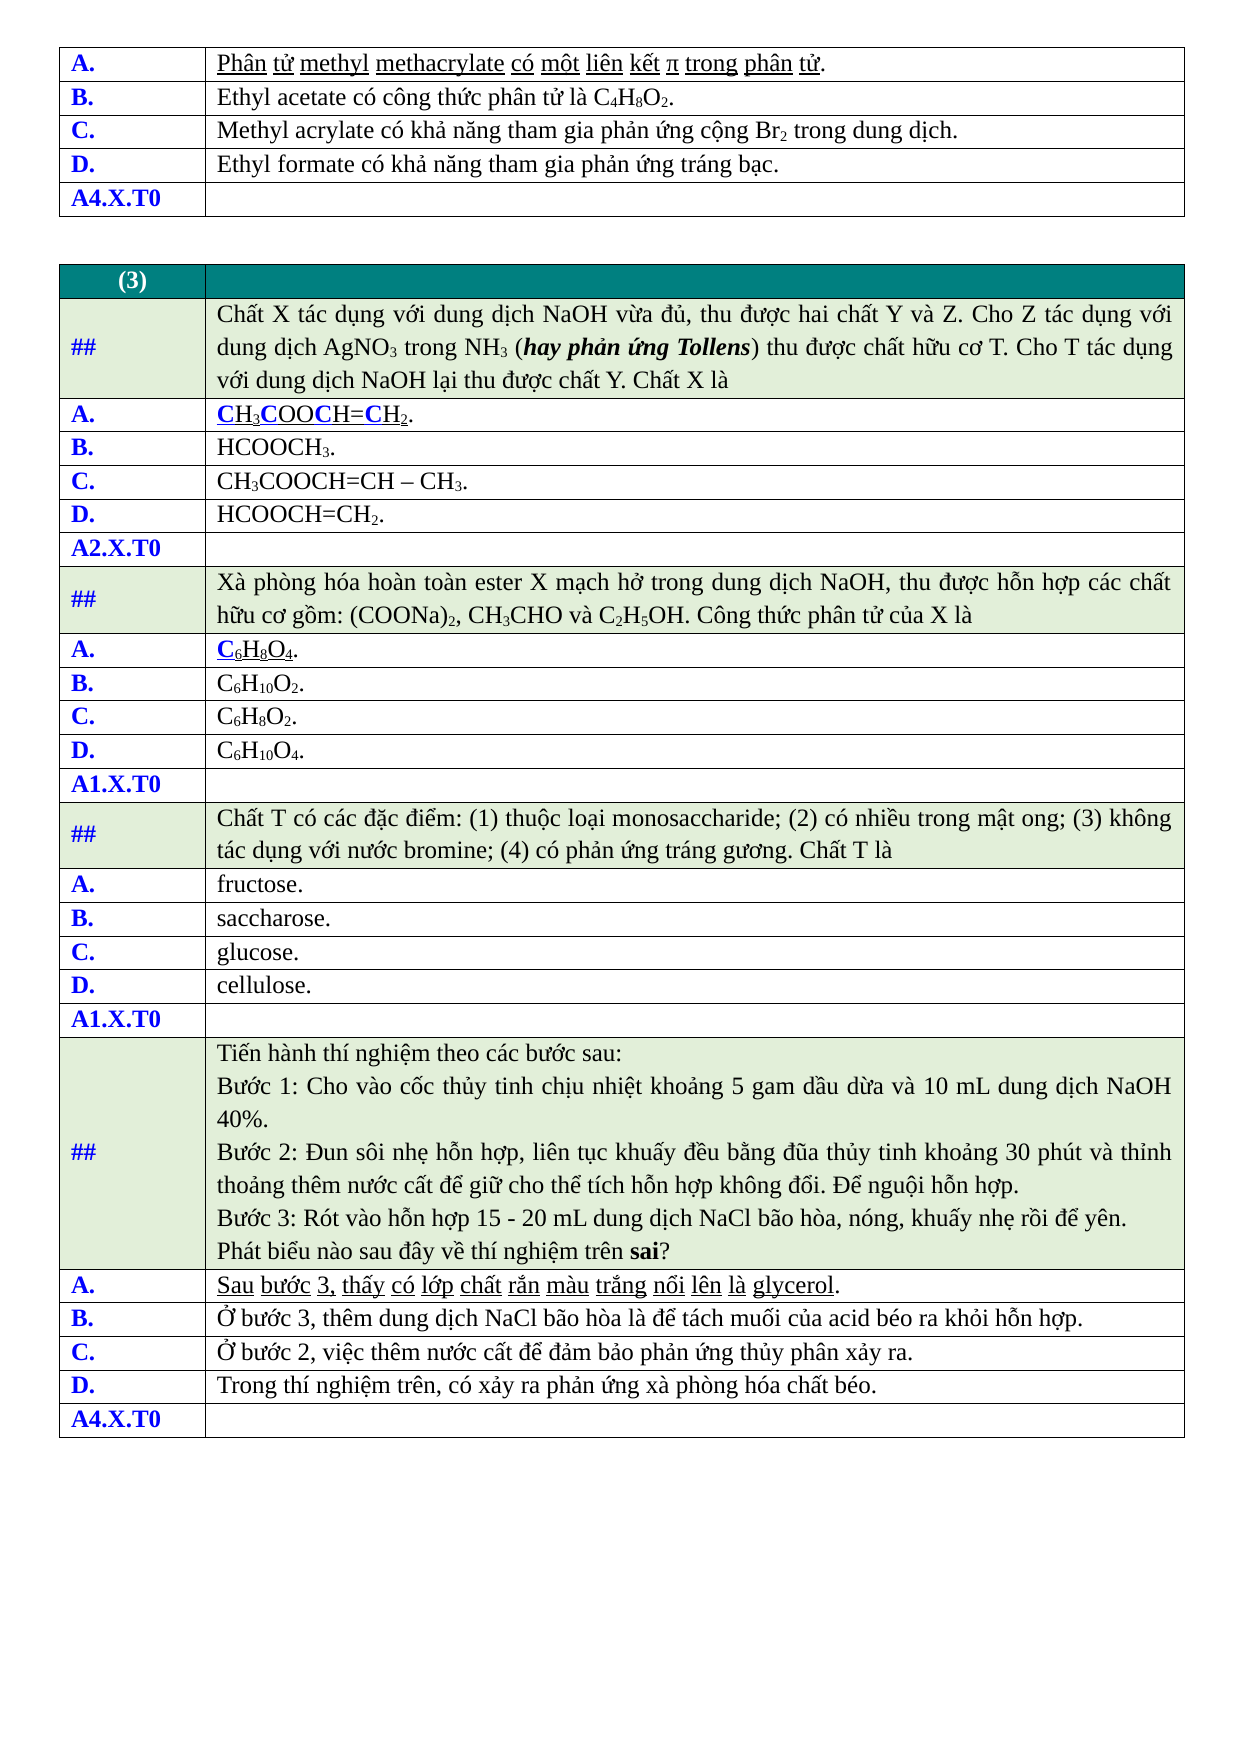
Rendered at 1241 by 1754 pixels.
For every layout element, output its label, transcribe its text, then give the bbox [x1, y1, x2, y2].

table_cell C6H10O2. [206, 668, 1184, 700]
table_cell ## [60, 299, 205, 398]
table_cell glucose. [206, 937, 1184, 969]
table_cell Ethyl formate có khả năng tham gia phản ứng tráng bạc. [206, 149, 1184, 182]
table_cell ## [60, 1038, 205, 1269]
table_cell Chất T có các đặc điểm: (1) thuộc loại monosaccharide; (2) có nhiều trong mật ong; (3) không tác dụng với nước bromine; (4) có phản ứng tráng gương. Chất T là [206, 803, 1184, 868]
table_cell Ở bước 3, thêm dung dịch NaCl bão hòa là để tách muối của acid béo ra khỏi hỗn hợp. [206, 1303, 1184, 1336]
table_cell [206, 769, 1184, 802]
table_cell C. [60, 466, 205, 498]
table_cell D. [60, 1371, 205, 1403]
table_cell D. [60, 500, 205, 532]
table_cell B. [60, 82, 205, 114]
table_cell B. [60, 903, 205, 936]
table_cell C. [60, 937, 205, 969]
table_cell fructose. [206, 869, 1184, 902]
table_cell A. [60, 399, 205, 431]
table_cell C. [60, 1337, 205, 1369]
table_cell [206, 1004, 1184, 1037]
table_header (3) [60, 265, 205, 298]
table_cell Sau bước 3, thấy có lớp chất rắn màu trắng nổi lên là glycerol. [206, 1270, 1184, 1302]
table_cell Chất X tác dụng với dung dịch NaOH vừa đủ, thu được hai chất Y và Z. Cho Z tác dụng với dung dịch AgNO3 trong NH3 (hay phản ứng Tollens) thu được chất hữu cơ T. Cho T tác dụng với dung dịch NaOH lại thu được chất Y. Chất X là [206, 299, 1184, 398]
table_cell A. [60, 48, 205, 81]
table_cell Ethyl acetate có công thức phân tử là C4H8O2. [206, 82, 1184, 114]
table_cell A1.X.T0 [60, 769, 205, 802]
table_cell HCOOCH=CH2. [206, 500, 1184, 532]
table_cell ## [60, 567, 205, 633]
table_cell [206, 183, 1184, 216]
table_cell Trong thí nghiệm trên, có xảy ra phản ứng xà phòng hóa chất béo. [206, 1371, 1184, 1403]
table_cell Methyl acrylate có khả năng tham gia phản ứng cộng Br2 trong dung dịch. [206, 116, 1184, 148]
table_cell A. [60, 634, 205, 667]
table_cell Xà phòng hóa hoàn toàn ester X mạch hở trong dung dịch NaOH, thu được hỗn hợp các chất hữu cơ gồm: (COONa)2, CH3CHO và C2H5OH. Công thức phân tử của X là [206, 567, 1184, 633]
table_cell A. [60, 869, 205, 902]
table_cell cellulose. [206, 970, 1184, 1003]
table_cell CH3COOCH=CH2. [206, 399, 1184, 431]
table_cell A4.X.T0 [60, 183, 205, 216]
table_cell A2.X.T0 [60, 533, 205, 566]
table_cell [206, 533, 1184, 566]
table_cell A4.X.T0 [60, 1404, 205, 1437]
table_cell D. [60, 970, 205, 1003]
table_header [206, 265, 1184, 298]
table_cell D. [60, 149, 205, 182]
table_cell B. [60, 432, 205, 465]
table_cell [206, 1404, 1184, 1437]
table_cell B. [60, 1303, 205, 1336]
table_cell D. [60, 735, 205, 767]
table_cell ## [60, 803, 205, 868]
table_cell B. [60, 668, 205, 700]
table_cell C. [60, 701, 205, 734]
table_cell Tiến hành thí nghiệm theo các bước sau: Bước 1: Cho vào cốc thủy tinh chịu nhiệt khoảng 5 gam dầu dừa và 10 mL dung dịch NaOH 40%. Bước 2: Đun sôi nhẹ hỗn hợp, liên tục khuấy đều bằng đũa thủy tinh khoảng 30 phút và thỉnh thoảng thêm nước cất để giữ cho thể tích hỗn hợp không đổi. Để nguội hỗn hợp. Bước 3: Rót vào hỗn hợp 15 - 20 mL dung dịch NaCl bão hòa, nóng, khuấy nhẹ rồi để yên. Phát biểu nào sau đây về thí nghiệm trên sai? [206, 1038, 1184, 1269]
table_cell C6H10O4. [206, 735, 1184, 767]
table_cell Phân tử methyl methacrylate có một liên kết π trong phân tử. [206, 48, 1184, 81]
table_cell Ở bước 2, việc thêm nước cất để đảm bảo phản ứng thủy phân xảy ra. [206, 1337, 1184, 1369]
table_cell C. [60, 116, 205, 148]
table_cell CH3COOCH=CH – CH3. [206, 466, 1184, 498]
table_cell saccharose. [206, 903, 1184, 936]
table_cell A1.X.T0 [60, 1004, 205, 1037]
table_cell C6H8O2. [206, 701, 1184, 734]
table_cell C6H8O4. [206, 634, 1184, 667]
table_cell A. [60, 1270, 205, 1302]
table_cell HCOOCH3. [206, 432, 1184, 465]
